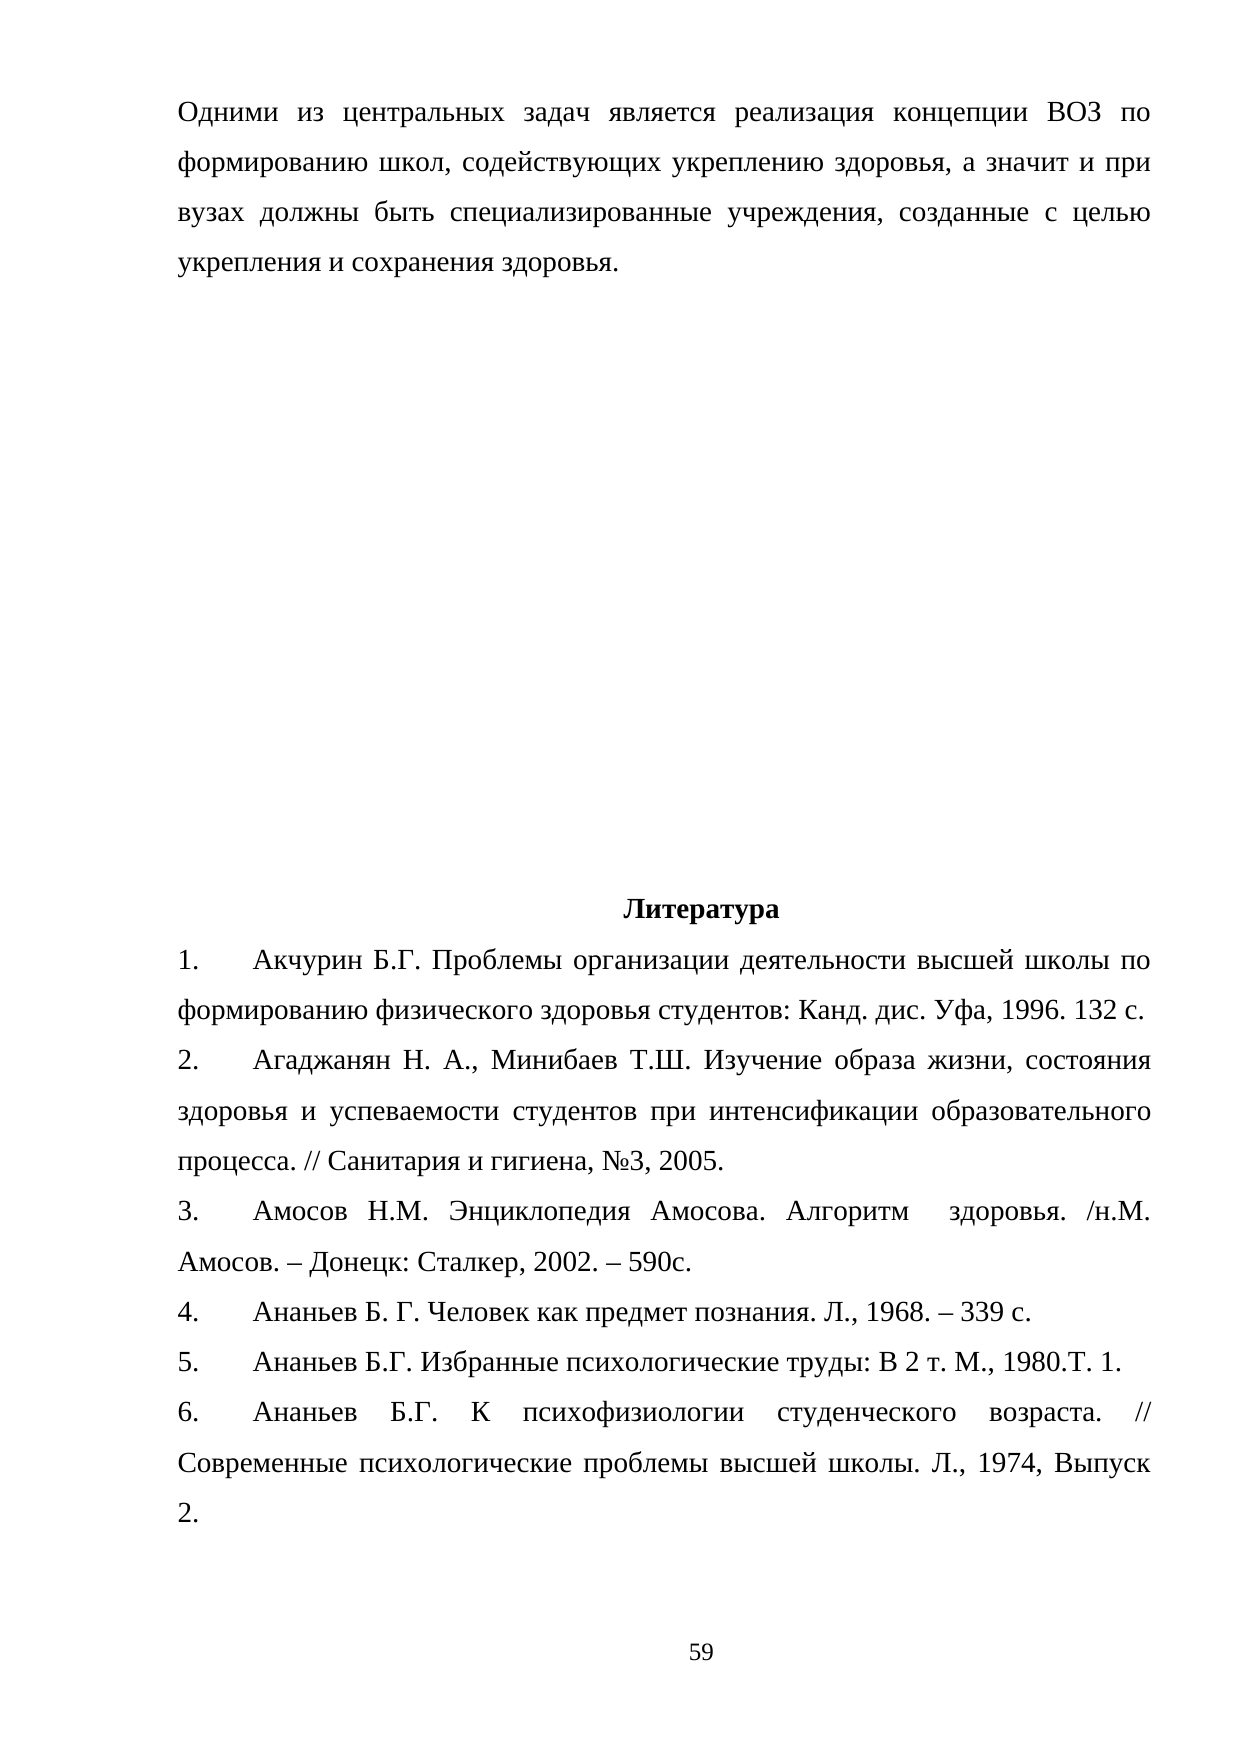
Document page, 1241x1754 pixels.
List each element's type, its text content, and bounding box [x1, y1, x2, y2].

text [177, 94, 1152, 278]
list Ананьев Б.Г. К психофизиологии студенческого возраста. // Современные психологические проблемы высшей школы. Л., 1974, Выпуск 2. [177, 1394, 1152, 1529]
list Ананьев Б. Г. Человек как предмет познания. Л., 1968. – 339 с. [177, 1294, 1152, 1327]
list Акчурин Б.Г. Проблемы организации деятельности высшей школы по формированию физического здоровья студентов: Канд. дис. Уфа, 1996. 132 с. [177, 942, 1152, 1026]
list Агаджанян Н. А., Минибаев Т.Ш. Изучение образа жизни, состояния здоровья и успеваемости студентов при интенсификации образовательного процесса. // Санитария и гигиена, №3, 2005. [177, 1042, 1152, 1177]
list Амосов Н.М. Энциклопедия Амосова. Алгоритм здоровья. /н.М. Амосов. – Донецк: Сталкер, 2002. – 590с. [177, 1193, 1152, 1277]
list Ананьев Б.Г. Избранные психологические труды: В 2 т. М., 1980.Т. 1. [177, 1344, 1152, 1378]
text Литература [177, 891, 1152, 925]
